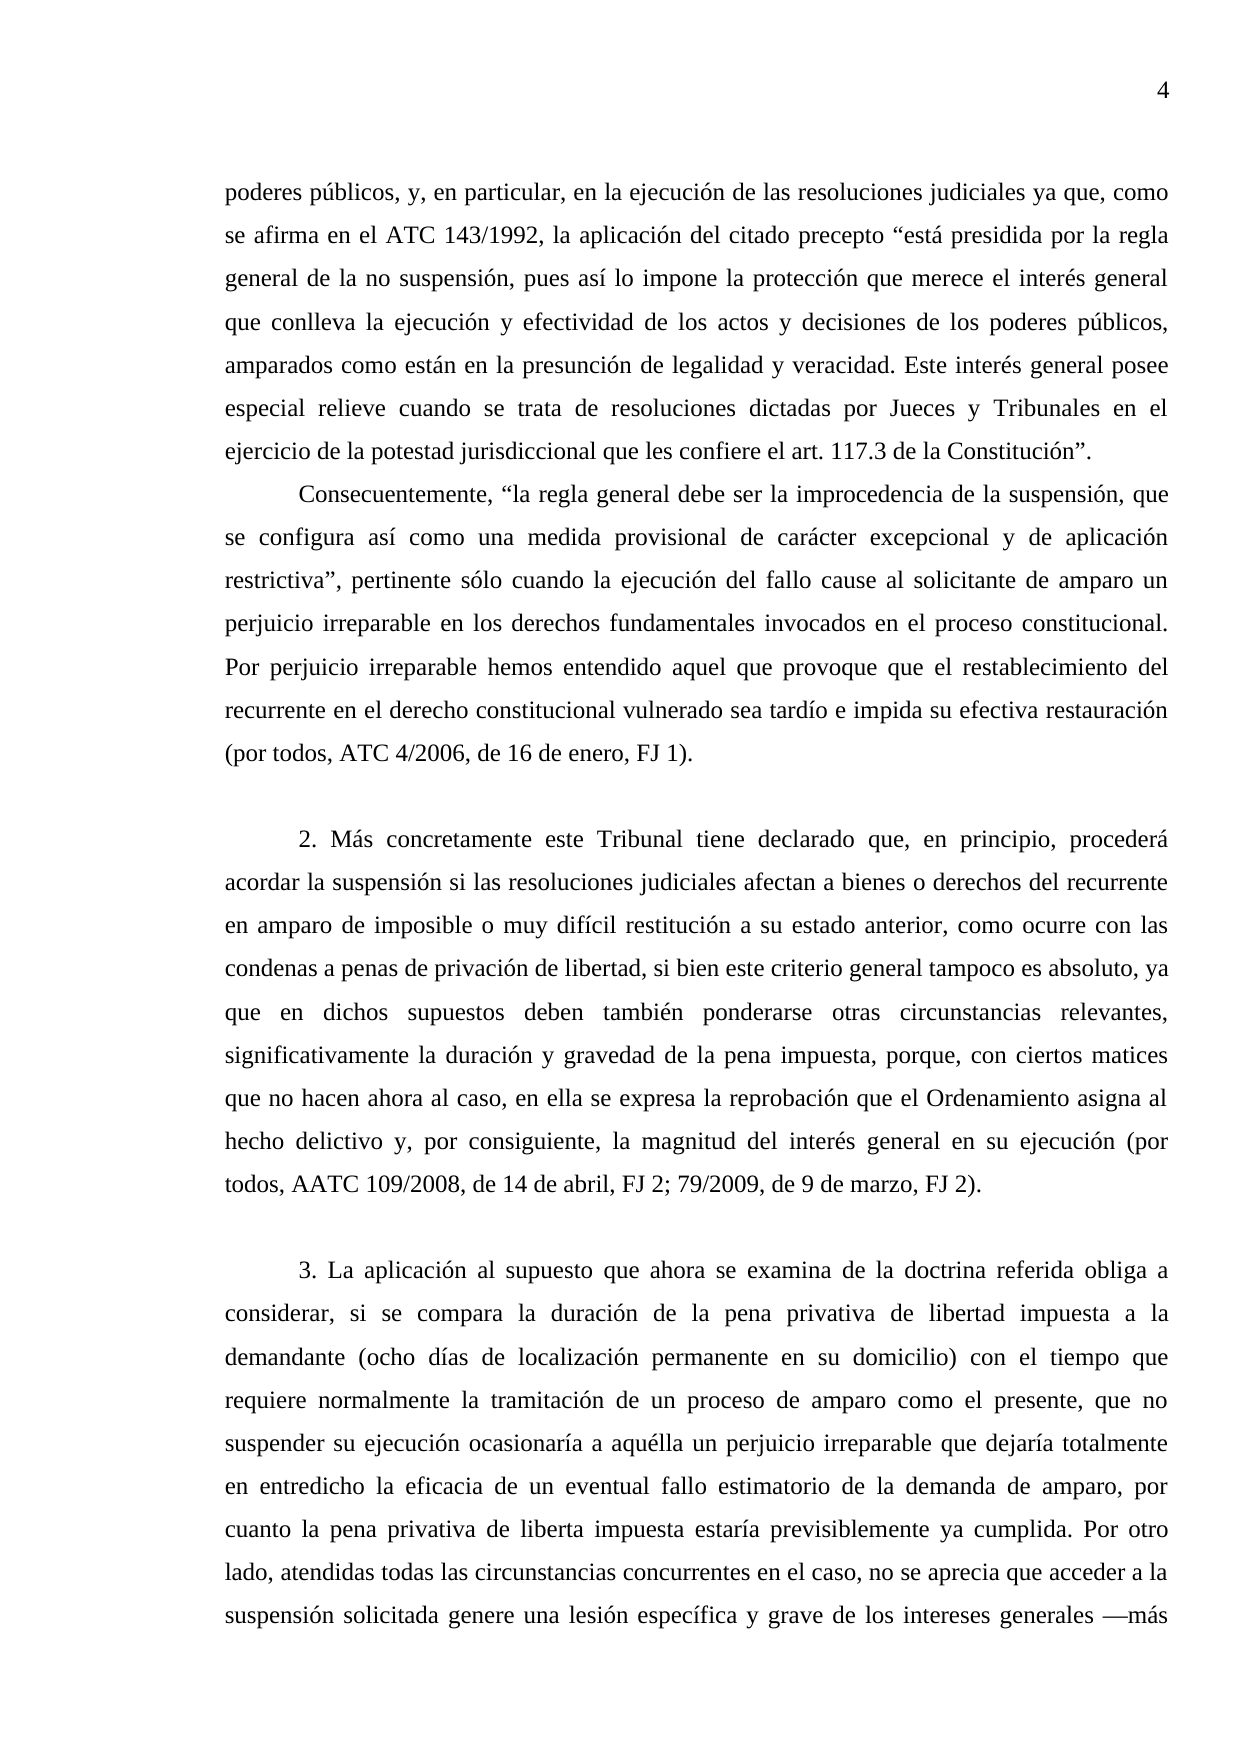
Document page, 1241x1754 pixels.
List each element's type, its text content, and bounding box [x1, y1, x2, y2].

text 2. Más concretamente este Tribunal tiene declarado que, en principio, procederá acordar la suspensión si las resoluciones judiciales afectan a bienes o derechos del recurrente en amparo de imposible o muy difícil restitución a su estado anterior, como ocurre con las condenas a penas de privación de libertad, si bien este criterio general tampoco es absoluto, ya que en dichos supuestos deben también ponderarse otras circunstancias relevantes, significativamente la duración y gravedad de la pena impuesta, porque, con ciertos matices que no hacen ahora al caso, en ella se expresa la reprobación que el Ordenamiento asigna al hecho delictivo y, por consiguiente, la magnitud del interés general en su ejecución (por todos, AATC 109/2008, de 14 de abril, FJ 2; 79/2009, de 9 de marzo, FJ 2). [224, 824, 1169, 1198]
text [224, 1255, 1169, 1629]
text Consecuentemente, “la regla general debe ser la improcedencia de la suspensión, que se configura así como una medida provisional de carácter excepcional y de aplicación restrictiva”, pertinente sólo cuando la ejecución del fallo cause al solicitante de amparo un perjuicio irreparable en los derechos fundamentales invocados en el proceso constitucional. Por perjuicio irreparable hemos entendido aquel que provoque que el restablecimiento del recurrente en el derecho constitucional vulnerado sea tardío e impida su efectiva restauración (por todos, ATC 4/2006, de 16 de enero, FJ 1). [224, 479, 1169, 767]
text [224, 177, 1169, 465]
